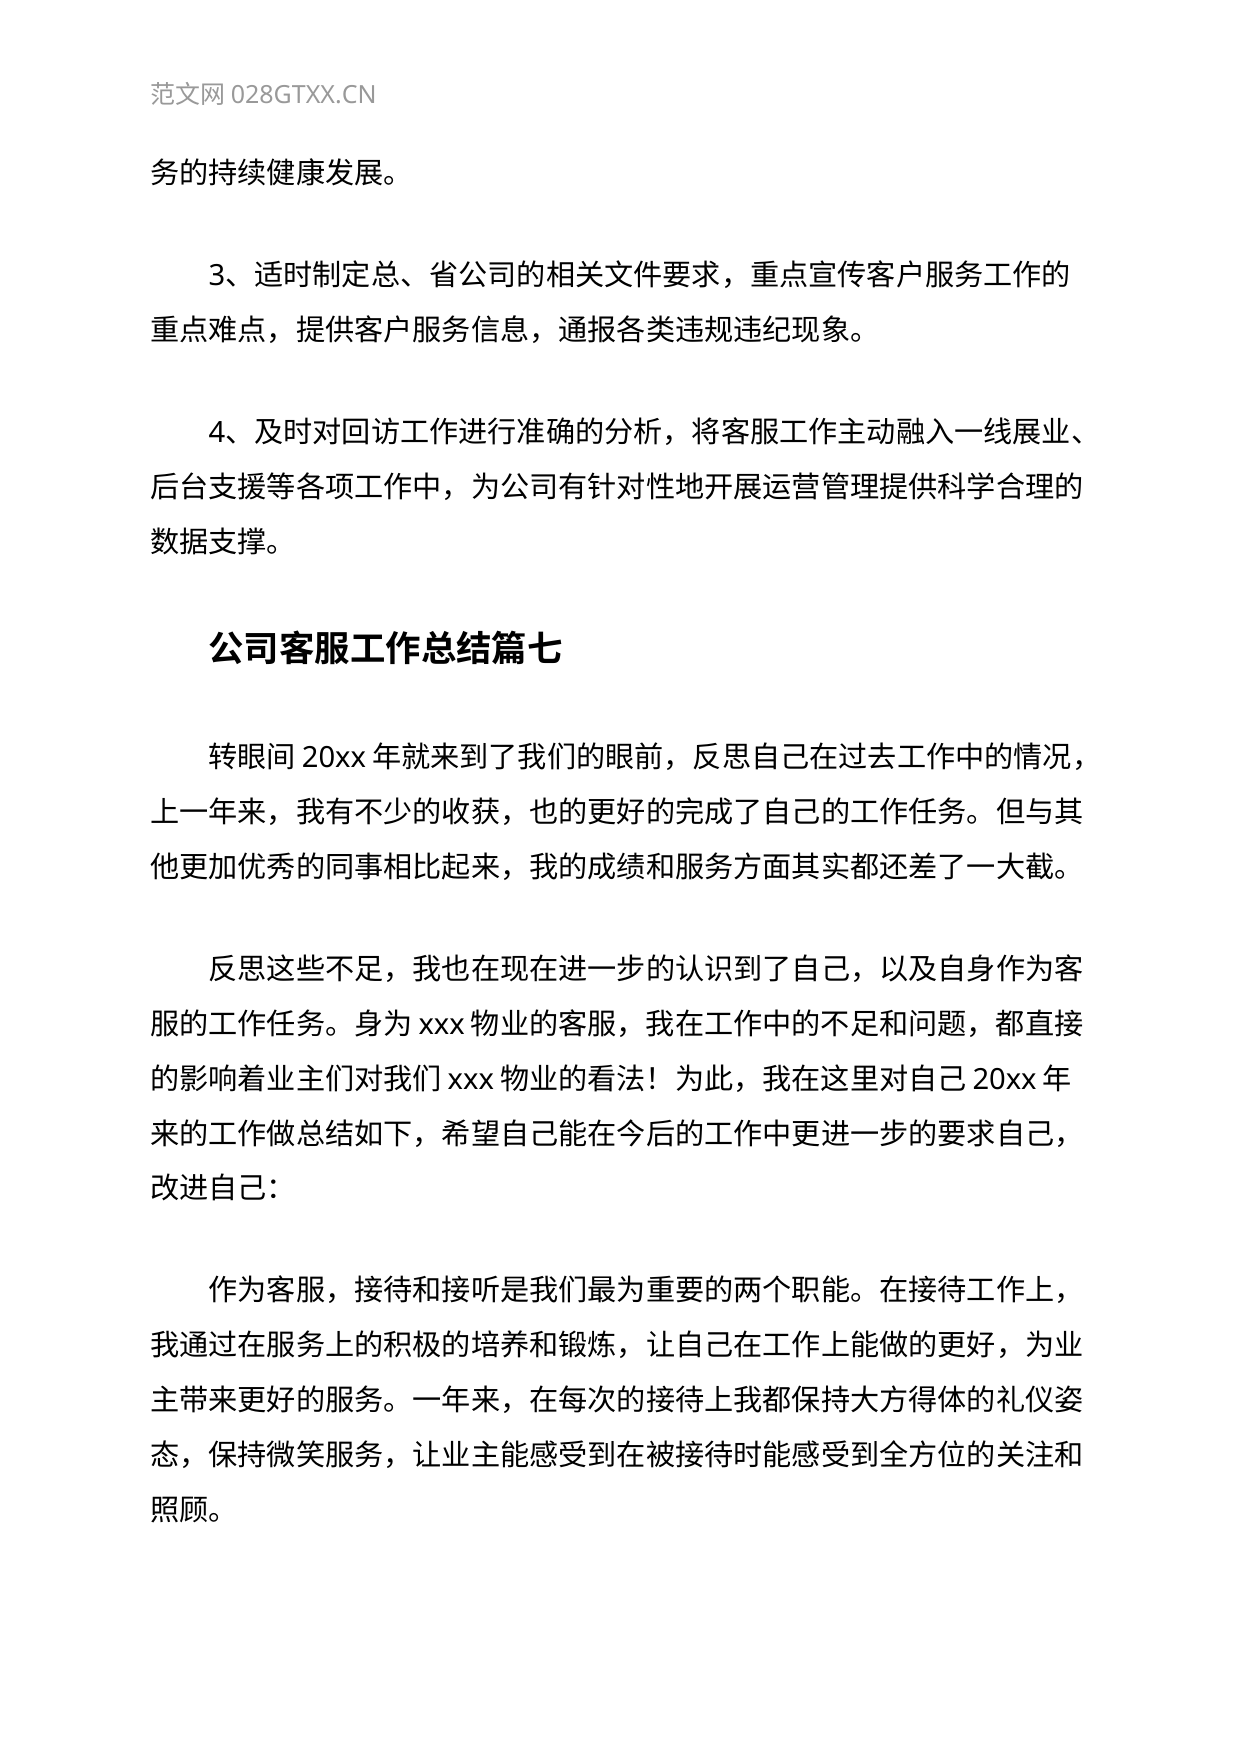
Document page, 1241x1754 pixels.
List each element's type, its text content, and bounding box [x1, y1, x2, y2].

text 转眼间20xx年就来到了我们的眼前，反思自己在过去工作中的情况，上一年来，我有不少的收获，也的更好的完成了自己的工作任务。但与其他更加优秀的同事相比起来，我的成绩和服务方面其实都还差了一大截。 [150, 734, 1090, 886]
text 3、适时制定总、省公司的相关文件要求，重点宣传客户服务工作的重点难点，提供客户服务信息，通报各类违规违纪现象。 [150, 252, 1090, 349]
text 4、及时对回访工作进行准确的分析，将客服工作主动融入一线展业、后台支援等各项工作中，为公司有针对性地开展运营管理提供科学合理的数据支撑。 [150, 408, 1090, 561]
text 公司客服工作总结篇七 [150, 620, 1090, 671]
text 作为客服，接待和接听是我们最为重要的两个职能。在接待工作上，我通过在服务上的积极的培养和锻炼，让自己在工作上能做的更好，为业主带来更好的服务。一年来，在每次的接待上我都保持大方得体的礼仪姿态，保持微笑服务，让业主能感受到在被接待时能感受到全方位的关注和照顾。 [150, 1267, 1090, 1529]
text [150, 150, 1090, 192]
text 反思这些不足，我也在现在进一步的认识到了自己，以及自身作为客服的工作任务。身为xxx物业的客服，我在工作中的不足和问题，都直接的影响着业主们对我们xxx物业的看法！为此，我在这里对自己20xx年来的工作做总结如下，希望自己能在今后的工作中更进一步的要求自己，改进自己： [150, 945, 1090, 1207]
